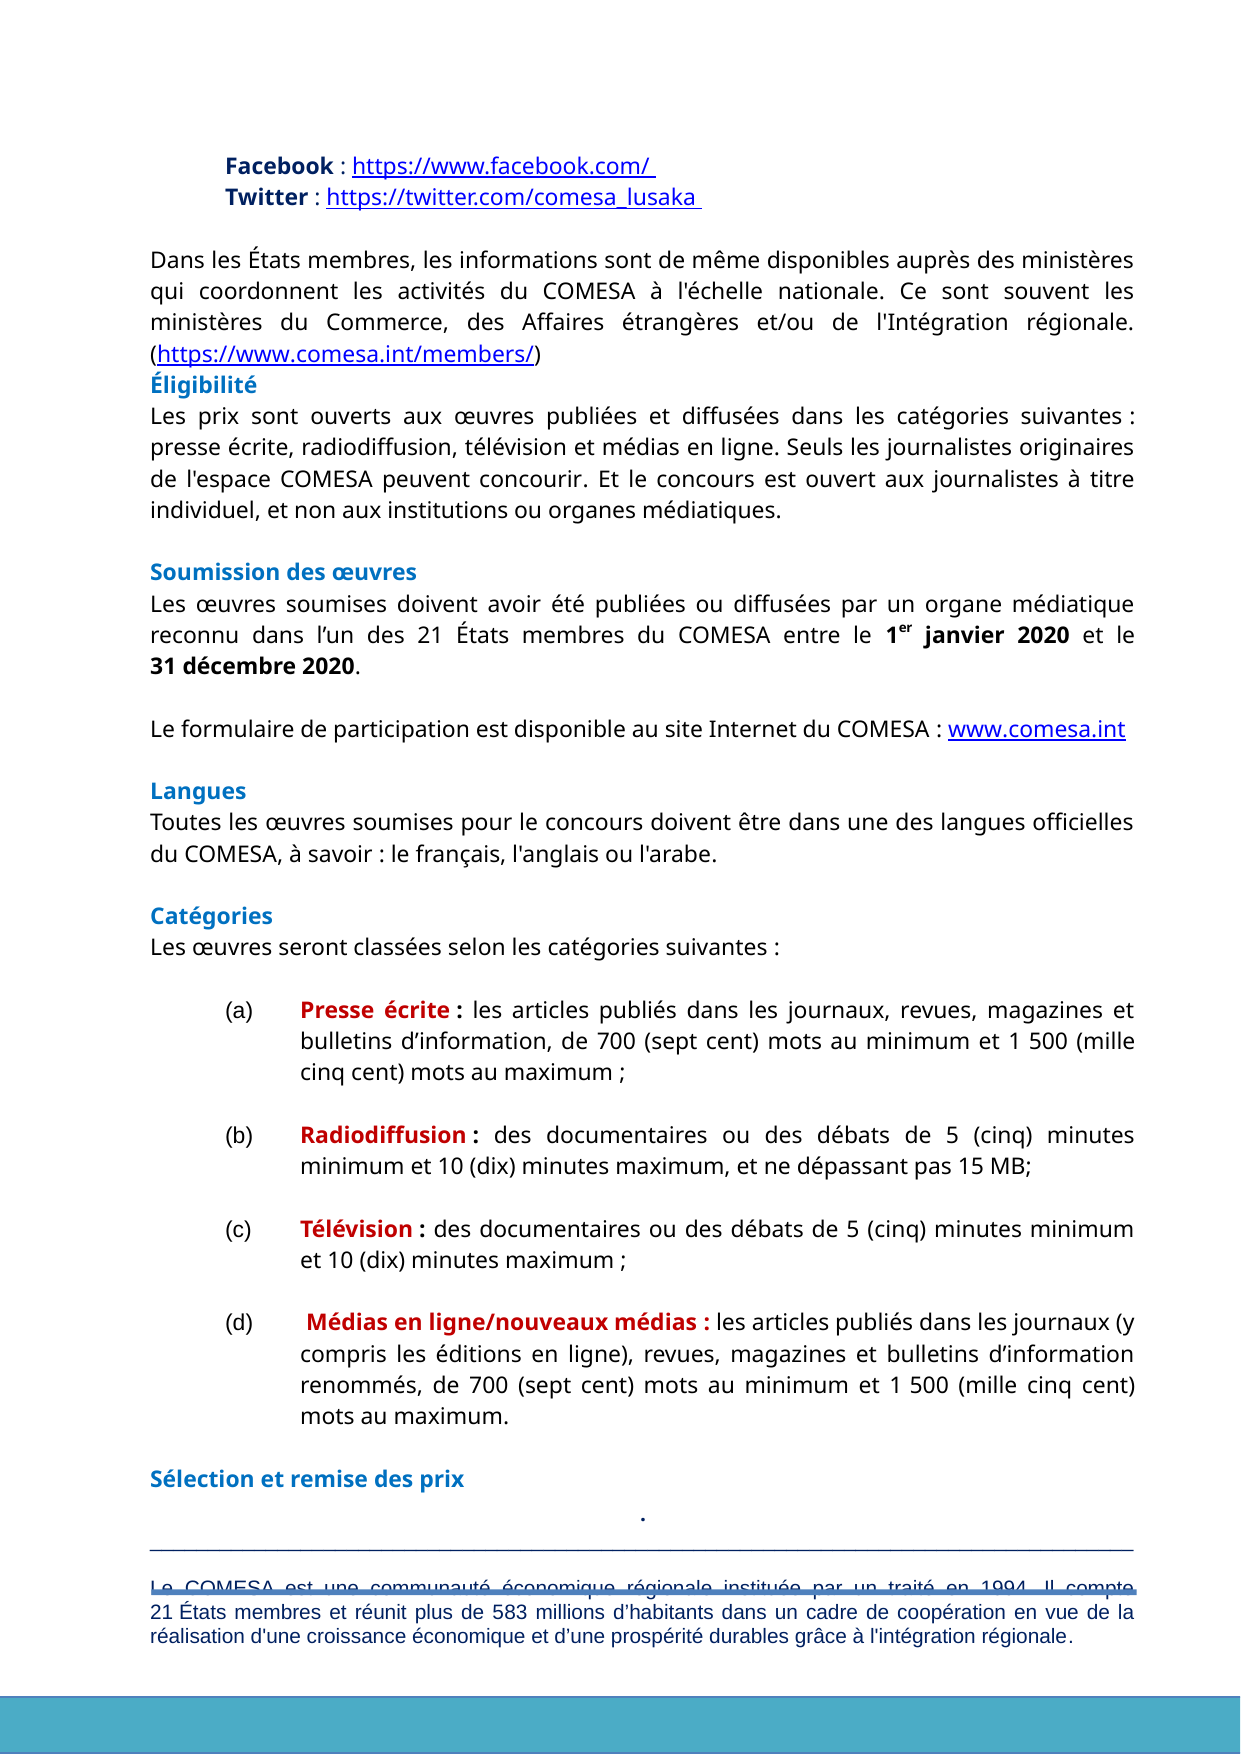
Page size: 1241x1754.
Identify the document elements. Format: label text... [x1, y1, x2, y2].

text Toutes les œuvres soumises pour le concours doivent être dans une des langues officielles du COMESA, à savoir : le français, l'anglais ou l'arabe. [150, 806, 1135, 869]
list Presse écrite : les articles publiés dans les journaux, revues, magazines et bulletins d’information, de 700 (sept cent) mots au minimum et 1 500 (mille cinq cent) mots au maximum ; [225, 994, 1135, 1087]
text Les œuvres soumises doivent avoir été publiées ou diffusées par un organe médiatique reconnu dans l’un des 21 États membres du COMESA entre le 1er janvier 2020 et le 31 décembre 2020. [150, 587, 1135, 681]
list Télévision : des documentaires ou des débats de 5 (cinq) minutes minimum et 10 (dix) minutes maximum ; [225, 1212, 1135, 1275]
text Les prix sont ouverts aux œuvres publiées et diffusées dans les catégories suivantes : presse écrite, radiodiffusion, télévision et médias en ligne. Seuls les journalistes originaires de l'espace COMESA peuvent concourir. Et le concours est ouvert aux journalistes à titre individuel, et non aux institutions ou organes médiatiques. [150, 400, 1135, 525]
text Langues [150, 775, 1135, 806]
text Sélection et remise des prix [150, 1462, 1135, 1494]
text Twitter : https://twitter.com/comesa_lusaka [225, 181, 1135, 212]
text Les œuvres seront classées selon les catégories suivantes : [150, 931, 1135, 962]
text Catégories [150, 900, 1135, 931]
list Médias en ligne/nouveaux médias : les articles publiés dans les journaux (y compris les éditions en ligne), revues, magazines et bulletins d’information renommés, de 700 (sept cent) mots au minimum et 1 500 (mille cinq cent) mots au maximum. [225, 1306, 1135, 1431]
text Facebook : https://www.facebook.com/ [225, 150, 1135, 181]
text Dans les États membres, les informations sont de même disponibles auprès des ministères qui coordonnent les activités du COMESA à l'échelle nationale. Ce sont souvent les ministères du Commerce, des Affaires étrangères et/ou de l'Intégration régionale. (https://www.comesa.int/members/) [150, 244, 1135, 369]
list Radiodiffusion : des documentaires ou des débats de 5 (cinq) minutes minimum et 10 (dix) minutes maximum, et ne dépassant pas 15 MB; [225, 1119, 1135, 1181]
text Soumission des œuvres [150, 556, 1135, 587]
text Éligibilité [150, 369, 1135, 400]
text Le formulaire de participation est disponible au site Internet du COMESA : www.comesa.int [150, 712, 1135, 744]
